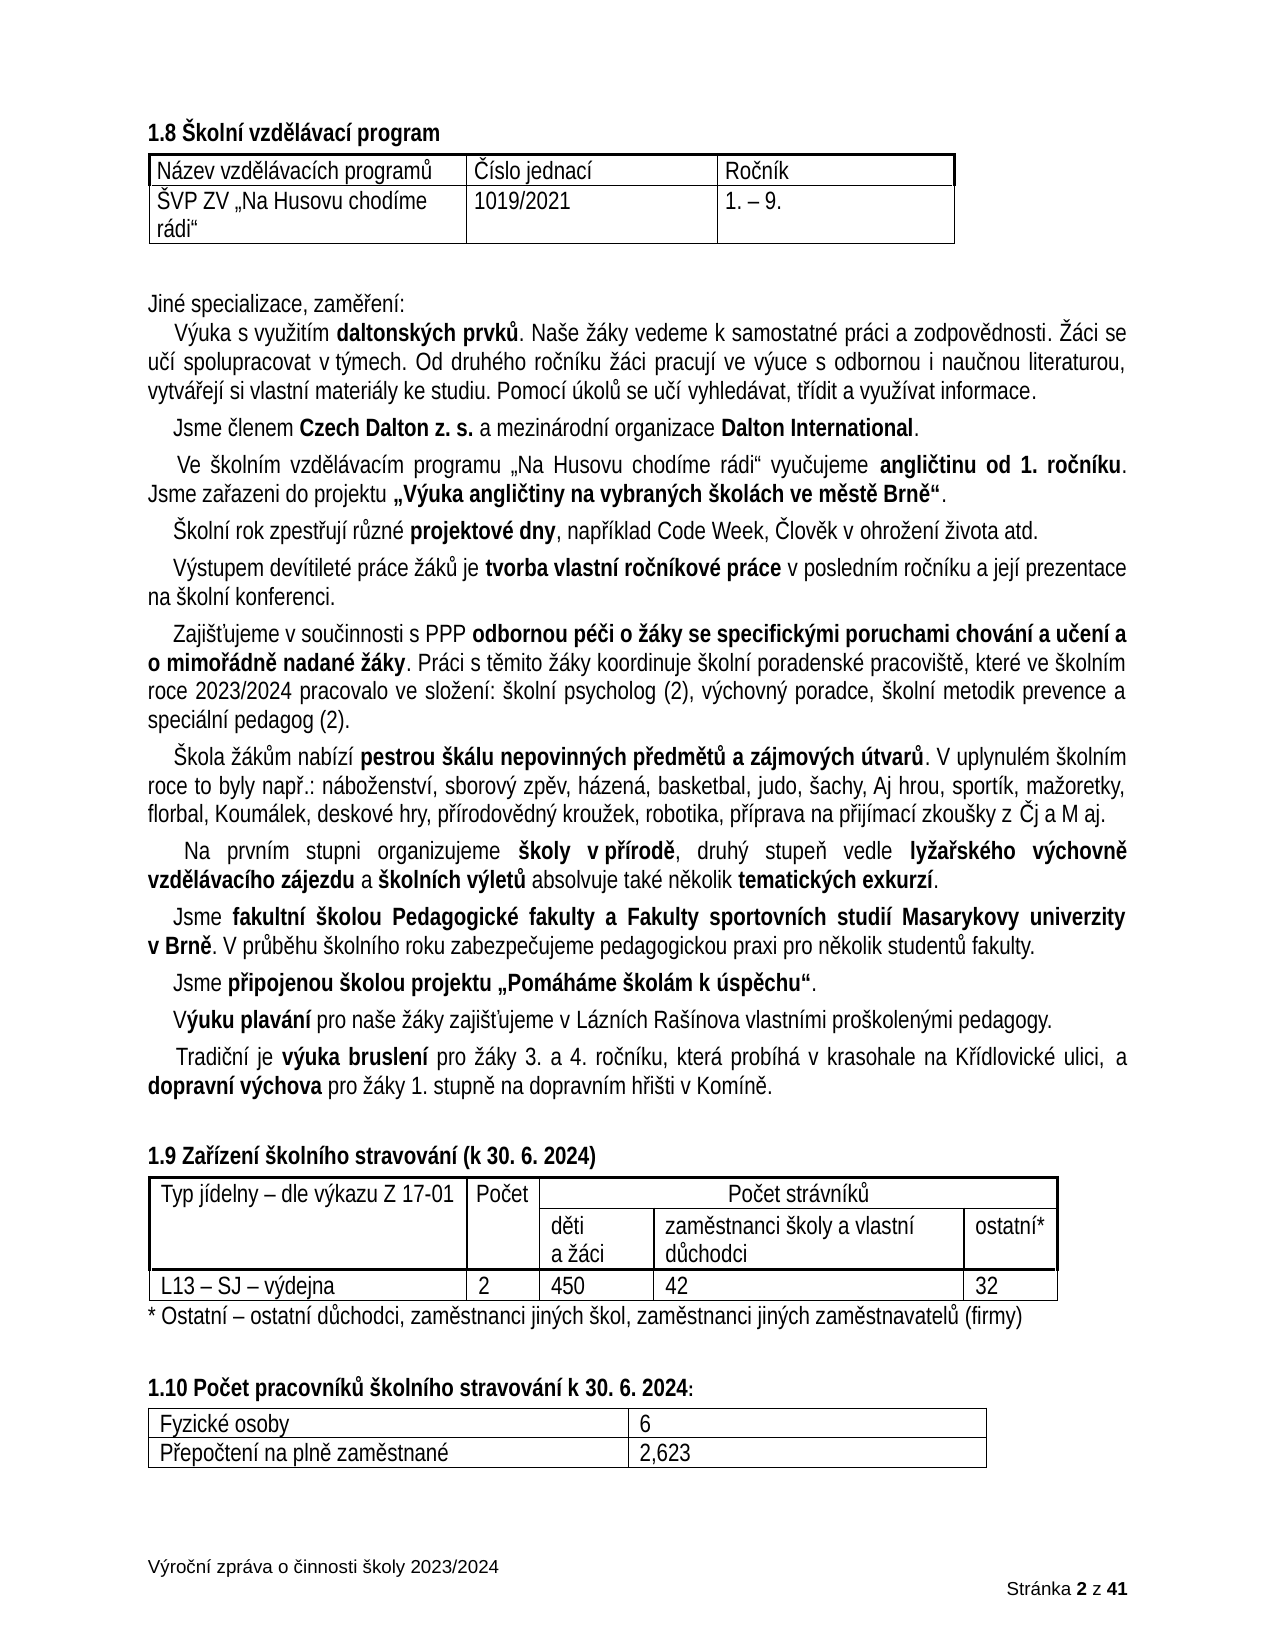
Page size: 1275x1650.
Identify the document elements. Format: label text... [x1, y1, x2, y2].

text Školní rok zpestřují různé projektové dny, například Code Week, Člověk v ohrožení života atd. [148, 516, 1127, 544]
table_header Fyzické osoby [149, 1409, 628, 1437]
table_cell 1019/2021 [467, 186, 717, 243]
text Škola žákům nabízí pestrou škálu nepovinných předmětů a zájmových útvarů. V uplynulém školním roce to byly např.: náboženství, sborový zpěv, házená, basketbal, judo, šachy, Aj hrou, sportík, mažoretky, florbal, Koumálek, deskové hry, přírodovědný kroužek, robotika, příprava na přijímací zkoušky z Čj a M aj. [148, 742, 1127, 828]
table_header 6 [629, 1409, 986, 1437]
text Jsme členem Czech Dalton z. s. a mezinárodní organizace Dalton International. [148, 413, 1127, 441]
text Tradiční je výuka bruslení pro žáky 3. a 4. ročníku, která probíhá v krasohale na Křídlovické ulici, a dopravní výchova pro žáky 1. stupně na dopravním hřišti v Komíně. [148, 1042, 1127, 1100]
table_header Ročník [718, 156, 953, 185]
text Výstupem devítileté práce žáků je tvorba vlastní ročníkové práce v posledním ročníku a její prezentace na školní konferenci. [148, 553, 1127, 610]
table_cell 32 [964, 1268, 1057, 1300]
table_cell 2,623 [629, 1438, 986, 1467]
subtitle 1.8 Školní vzdělávací program [148, 118, 1127, 147]
text * Ostatní – ostatní důchodci, zaměstnanci jiných škol, zaměstnanci jiných zaměstnavatelů (firmy) [148, 1301, 1127, 1329]
table_header Počet strávníků [540, 1179, 1056, 1208]
table_cell L13 – SJ – výdejna [150, 1269, 466, 1300]
text Jsme připojenou školou projektu „Pomáháme školám k úspěchu“. [148, 968, 1127, 997]
text Jsme fakultní školou Pedagogické fakulty a Fakulty sportovních studií Masarykovy univerzity v Brně. V průběhu školního roku zabezpečujeme pedagogickou praxi pro několik studentů fakulty. [148, 902, 1127, 959]
table_cell zaměstnanci školy a vlastní důchodci [655, 1209, 963, 1268]
text Jiné specializace, zaměření: [148, 289, 1127, 318]
text Výuku plavání pro naše žáky zajišťujeme v Lázních Rašínova vlastními proškolenými pedagogy. [148, 1005, 1127, 1034]
table_cell děti a žáci [540, 1209, 653, 1268]
table_cell Přepočtení na plně zaměstnané [149, 1438, 628, 1467]
subtitle 1.10 Počet pracovníků školního stravování k 30. 6. 2024: [148, 1373, 1127, 1401]
table_header Název vzdělávacích programů [151, 156, 466, 185]
text Na prvním stupni organizujeme školy v přírodě, druhý stupeň vedle lyžařského výchovně vzdělávacího zájezdu a školních výletů absolvuje také několik tematických exkurzí. [148, 836, 1127, 894]
table_header Číslo jednací [467, 156, 717, 185]
table_header Typ jídelny – dle výkazu Z 17-01 [151, 1179, 466, 1268]
table_cell 2 [467, 1271, 539, 1300]
table_header Počet [468, 1179, 539, 1268]
text Ve školním vzdělávacím programu „Na Husovu chodíme rádi“ vyučujeme angličtinu od 1. ročníku. Jsme zařazeni do projektu „Výuka angličtiny na vybraných školách ve městě Brně“. [148, 450, 1127, 507]
table_cell ostatní* [965, 1209, 1056, 1268]
table_cell 42 [654, 1271, 963, 1300]
subtitle 1.9 Zařízení školního stravování (k 30. 6. 2024) [148, 1141, 1127, 1169]
table_cell 450 [540, 1271, 653, 1300]
text Zajišťujeme v součinnosti s PPP odbornou péči o žáky se specifickými poruchami chování a učení a o mimořádně nadané žáky. Práci s těmito žáky koordinuje školní poradenské pracoviště, které ve školním roce 2023/2024 pracovalo ve složení: školní psycholog (2), výchovný poradce, školní metodik prevence a speciální pedagog (2). [148, 619, 1127, 733]
table_cell ŠVP ZV „Na Husovu chodíme rádi“ [150, 186, 466, 243]
table_cell 1. – 9. [718, 185, 954, 243]
text Výuka s využitím daltonských prvků. Naše žáky vedeme k samostatné práci a zodpovědnosti. Žáci se učí spolupracovat v týmech. Od druhého ročníku žáci pracují ve výuce s odbornou i naučnou literaturou, vytvářejí si vlastní materiály ke studiu. Pomocí úkolů se učí vyhledávat, třídit a využívat informace. [148, 318, 1127, 404]
